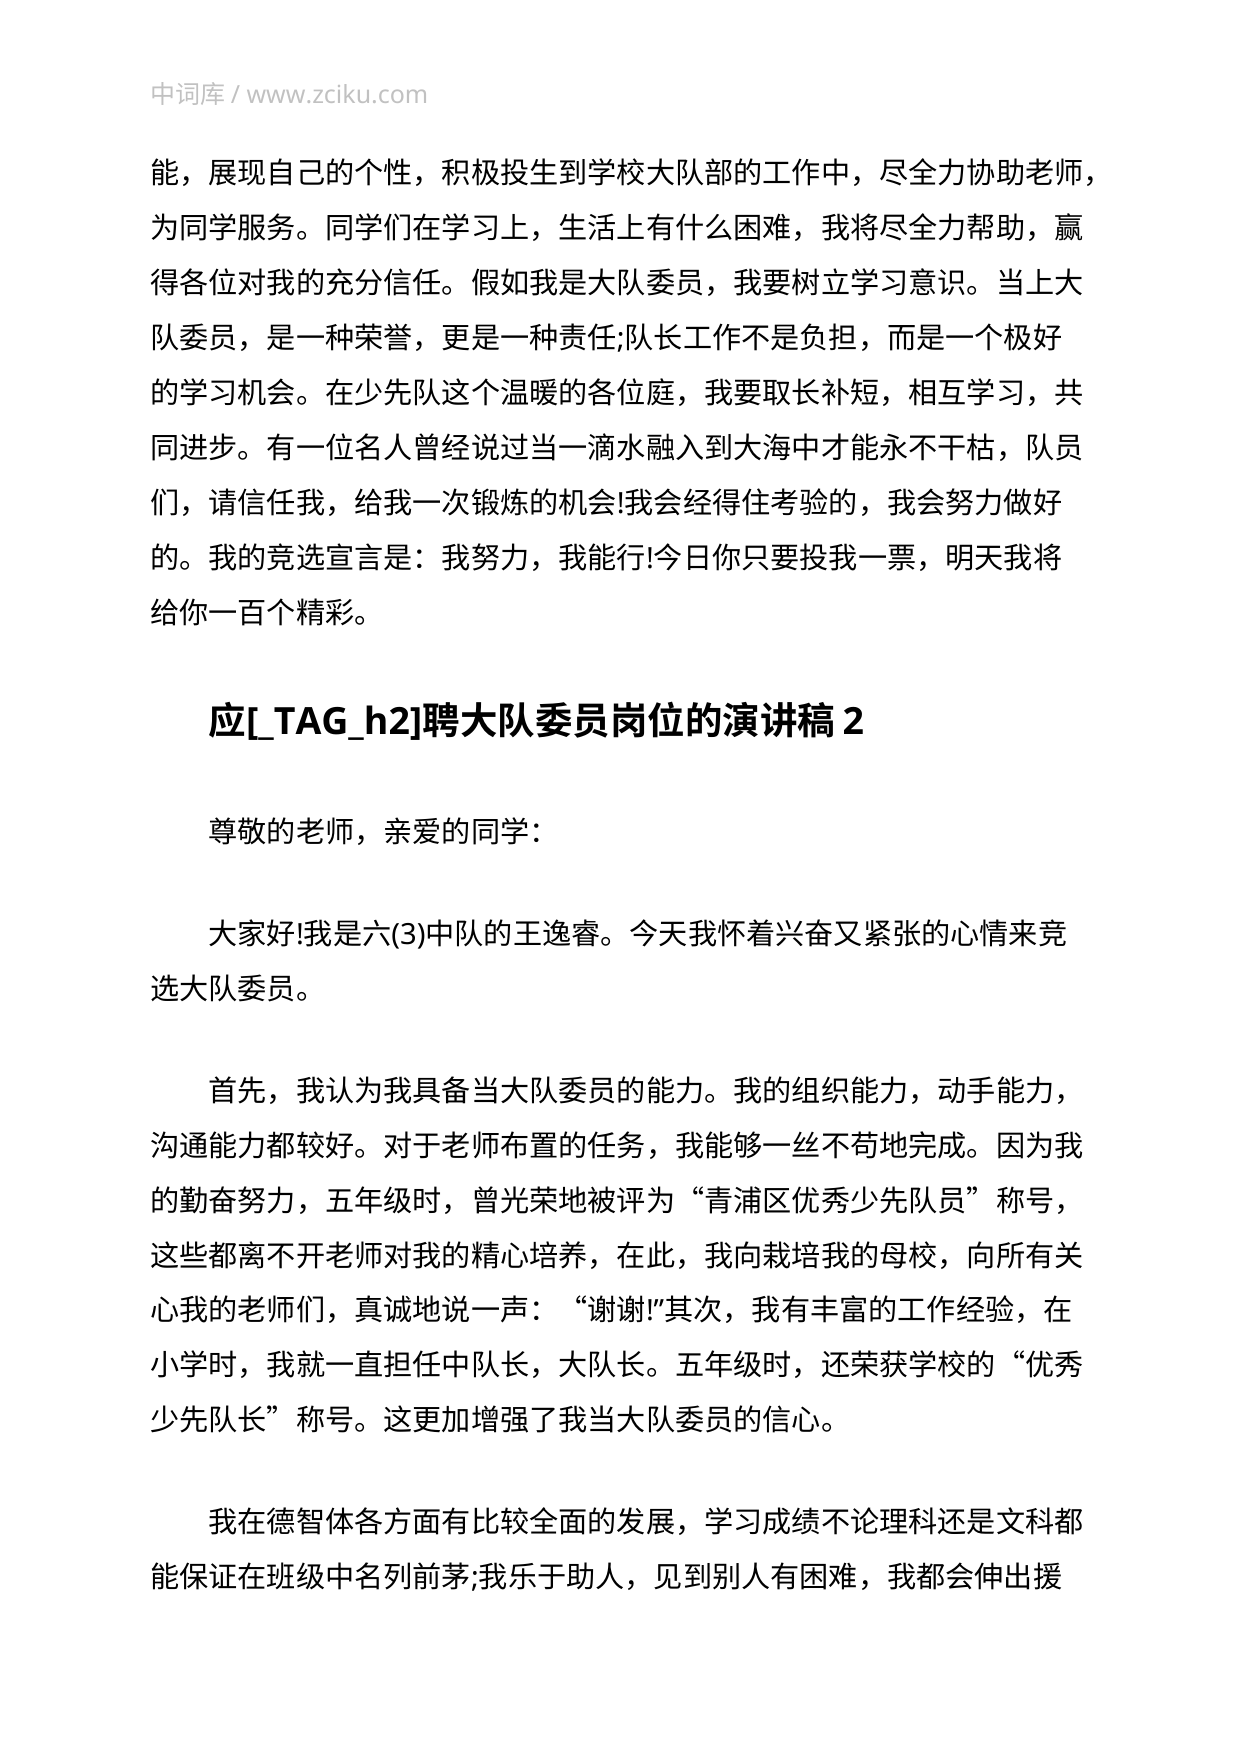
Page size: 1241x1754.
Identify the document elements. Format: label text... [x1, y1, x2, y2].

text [150, 150, 1090, 632]
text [150, 1499, 1090, 1596]
text 首先，我认为我具备当大队委员的能力。我的组织能力，动手能力，沟通能力都较好。对于老师布置的任务，我能够一丝不苟地完成。因为我的勤奋努力，五年级时，曾光荣地被评为“青浦区优秀少先队员”称号，这些都离不开老师对我的精心培养，在此，我向栽培我的母校，向所有关心我的老师们，真诚地说一声：“谢谢!”其次，我有丰富的工作经验，在小学时，我就一直担任中队长，大队长。五年级时，还荣获学校的“优秀少先队长”称号。这更加增强了我当大队委员的信心。 [150, 1067, 1090, 1439]
text 应[_TAG_h2]聘大队委员岗位的演讲稿2 [150, 691, 1090, 746]
text 大家好!我是六(3)中队的王逸睿。今天我怀着兴奋又紧张的心情来竞选大队委员。 [150, 911, 1090, 1008]
text 尊敬的老师，亲爱的同学： [150, 809, 1090, 851]
